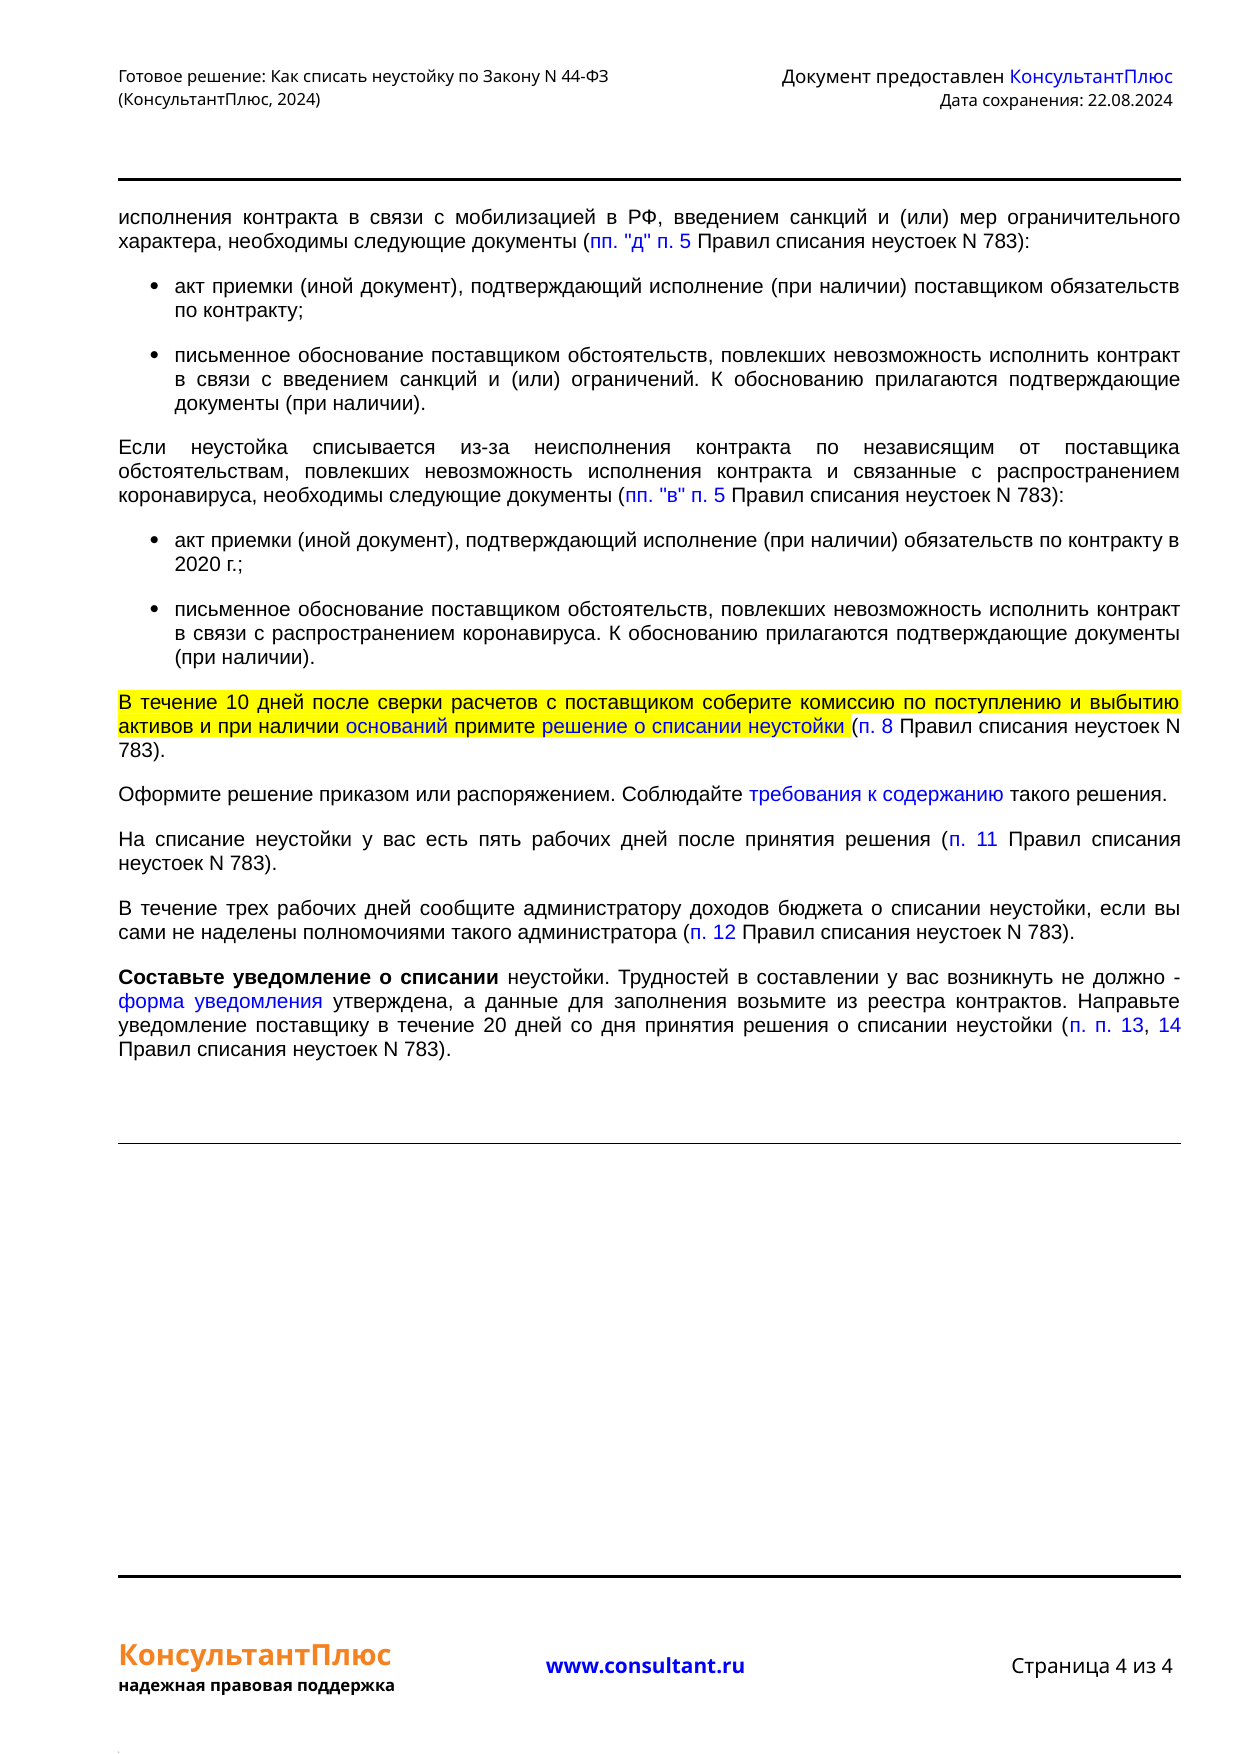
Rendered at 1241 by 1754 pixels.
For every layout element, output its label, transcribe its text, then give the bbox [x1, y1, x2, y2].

text Если неустойка списывается из-за неисполнения контракта по независящим от поставщика обстоятельствам, повлекших невозможность исполнения контракта и связанные с распространением коронавируса, необходимы следующие документы (пп. "в" п. 5 Правил списания неустоек N 783): [118, 435, 1181, 507]
text Составьте уведомление о списании неустойки. Трудностей в составлении у вас возникнуть не должно - форма уведомления утверждена, а данные для заполнения возьмите из реестра контрактов. Направьте уведомление поставщику в течение 20 дней со дня принятия решения о списании неустойки (п. п. 13, 14 Правил списания неустоек N 783). [118, 964, 1181, 1060]
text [118, 205, 1181, 253]
text В течение трех рабочих дней сообщите администратору доходов бюджета о списании неустойки, если вы сами не наделены полномочиями такого администратора (п. 12 Правил списания неустоек N 783). [118, 896, 1181, 944]
text В течение 10 дней после сверки расчетов с поставщиком соберите комиссию по поступлению и выбытию активов и при наличии оснований примите решение о списании неустойки (п. 8 Правил списания неустоек N 783). [118, 713, 1181, 761]
list письменное обоснование поставщиком обстоятельств, повлекших невозможность исполнить контракт в связи с введением санкций и (или) ограничений. К обоснованию прилагаются подтверждающие документы (при наличии). [151, 342, 1181, 414]
text На списание неустойки у вас есть пять рабочих дней после принятия решения (п. 11 Правил списания неустоек N 783). [118, 827, 1181, 875]
list акт приемки (иной документ), подтверждающий исполнение (при наличии) обязательств по контракту в 2020 г.; [151, 528, 1181, 576]
text Оформите решение приказом или распоряжением. Соблюдайте требования к содержанию такого решения. [118, 782, 1181, 806]
list акт приемки (иной документ), подтверждающий исполнение (при наличии) поставщиком обязательств по контракту; [151, 273, 1181, 322]
list письменное обоснование поставщиком обстоятельств, повлекших невозможность исполнить контракт в связи с распространением коронавируса. К обоснованию прилагаются подтверждающие документы (при наличии). [151, 597, 1181, 669]
